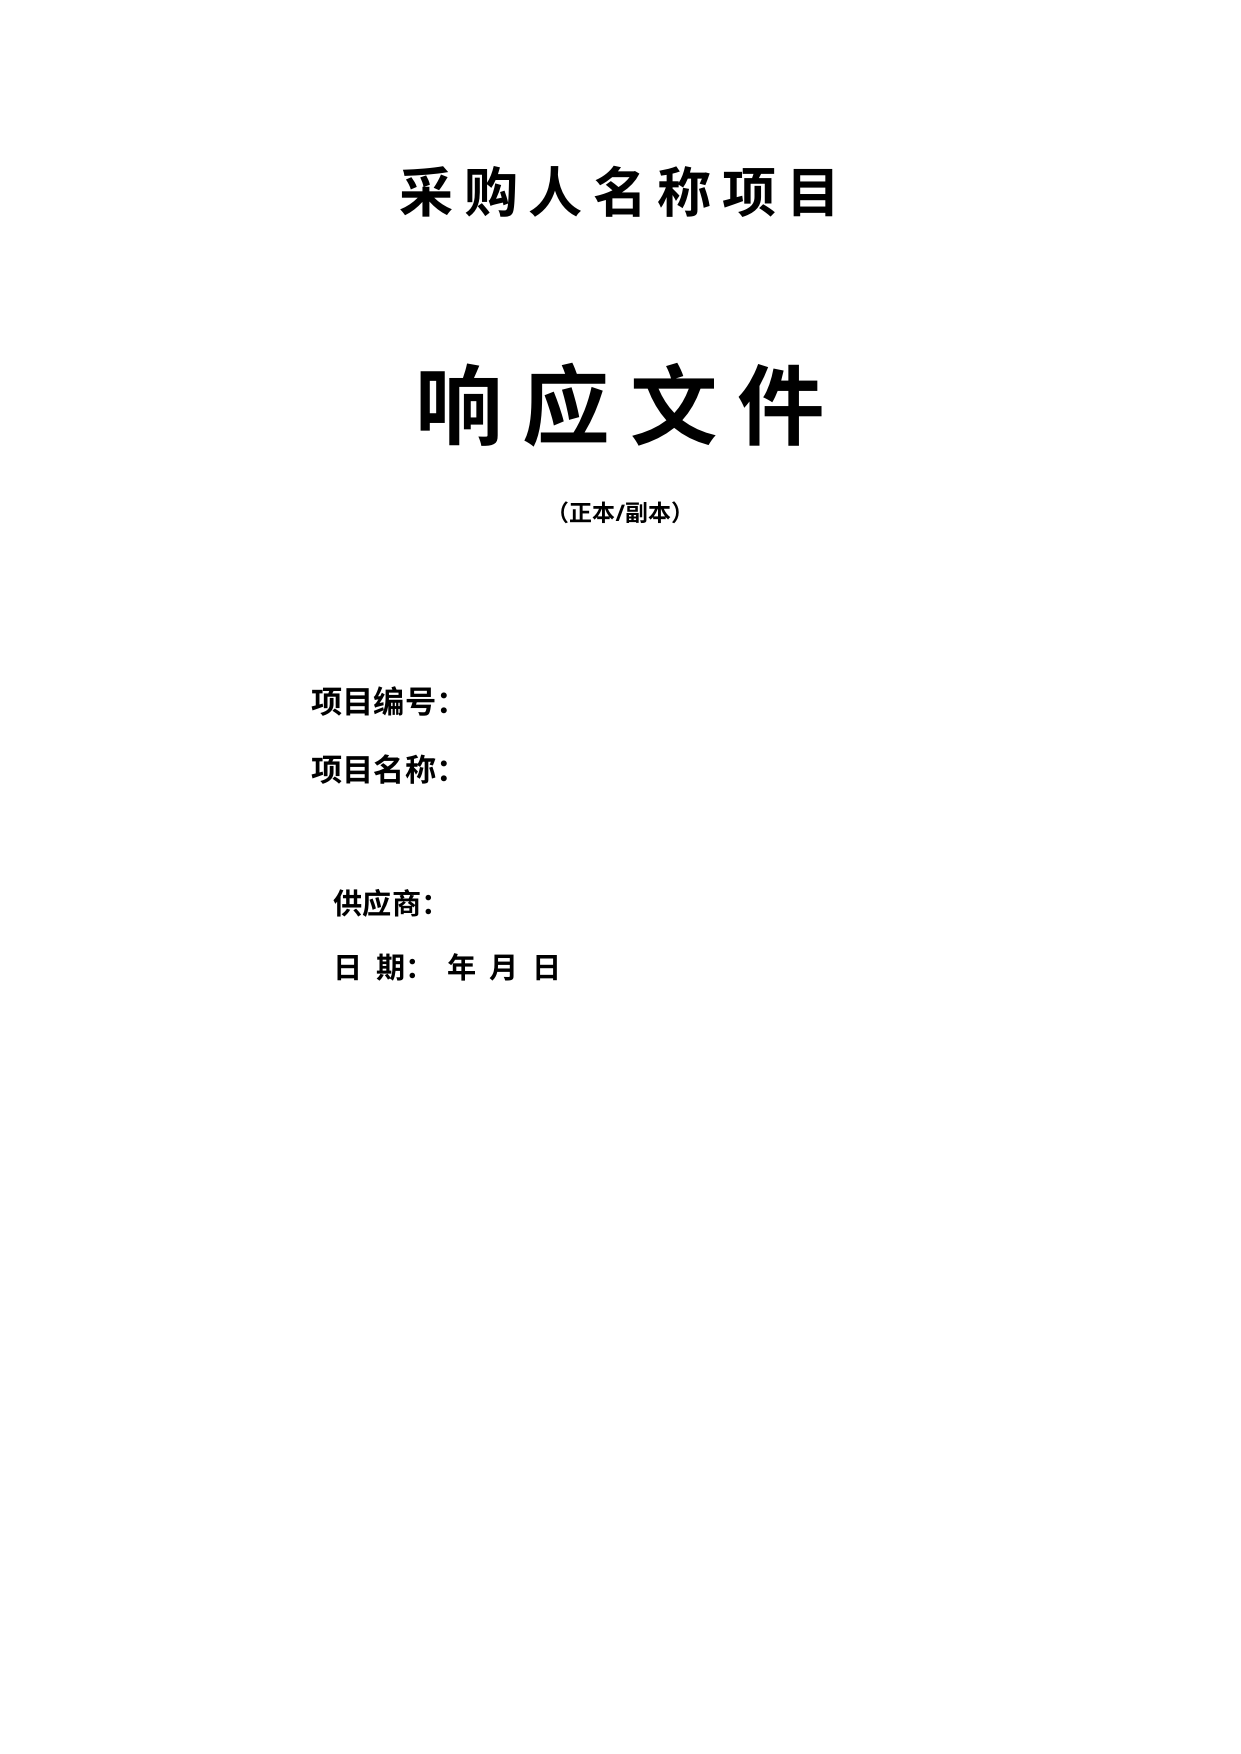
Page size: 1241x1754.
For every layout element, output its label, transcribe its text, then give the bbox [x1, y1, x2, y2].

text 供应商： [187, 881, 1053, 923]
text 项目编号： [187, 678, 1053, 723]
text 日 期： 年 月 日 [187, 944, 1053, 987]
text 采购人名称项目 [187, 150, 1053, 228]
text 响 应 文 件 [187, 337, 1053, 464]
text （正本/副本） [187, 495, 1053, 529]
text 项目名称： [187, 745, 1053, 791]
